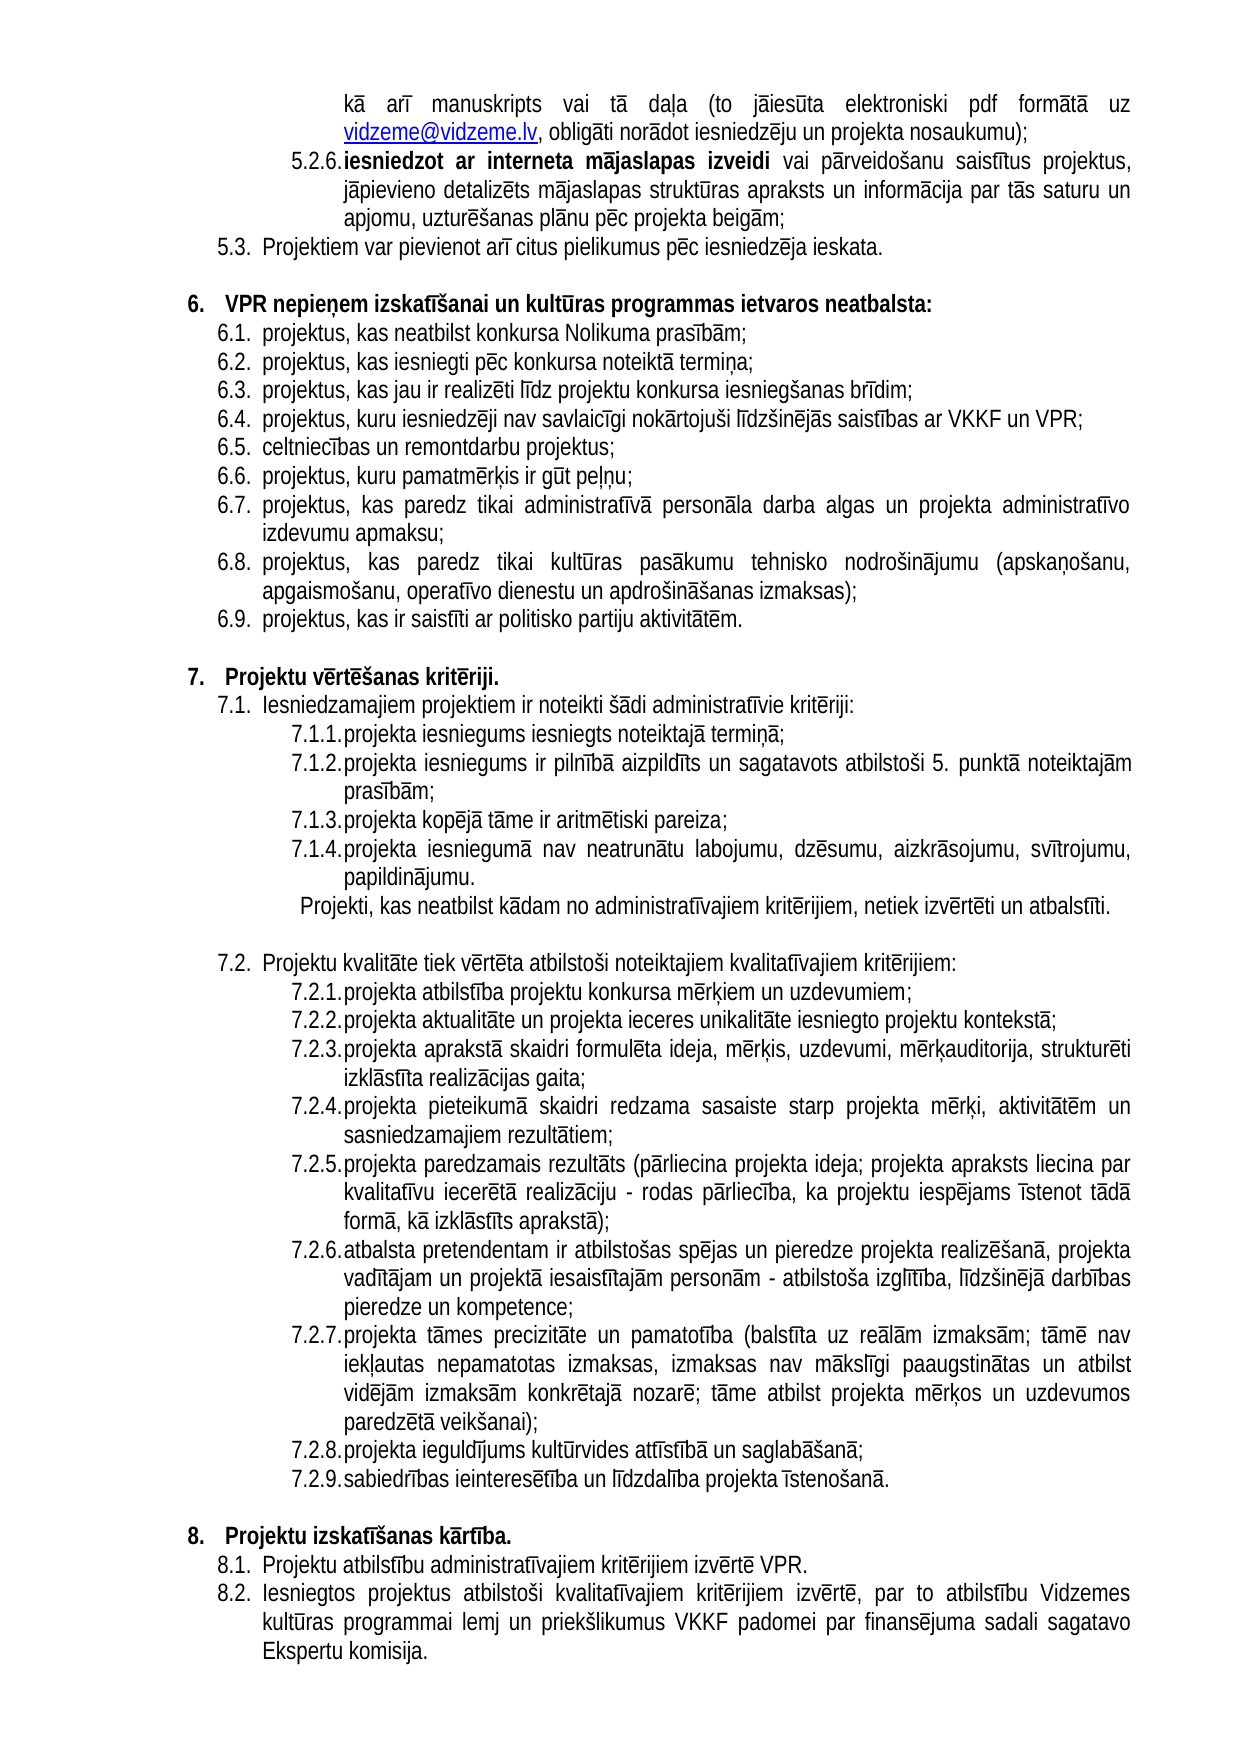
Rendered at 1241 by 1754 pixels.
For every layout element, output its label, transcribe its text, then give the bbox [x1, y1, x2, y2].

list projekta iesniegums ir pilnībā aizpildīts un sagatavots atbilstoši 5. punktā noteiktajām prasībām; [291, 748, 1132, 805]
list projektus, kuru iesniedzēji nav savlaicīgi nokārtojuši līdzšinējās saistības ar VKKF un VPR; [217, 404, 1132, 432]
list Iesniedzamajiem projektiem ir noteikti šādi administratīvie kritēriji: [217, 690, 1132, 719]
list projektus, kas ir saistīti ar politisko partiju aktivitātēm. [217, 604, 1132, 633]
list projekta atbilstība projektu konkursa mērķiem un uzdevumiem; [291, 977, 1132, 1005]
list projekta ieguldījums kultūrvides attīstībā un saglabāšanā; [291, 1435, 1132, 1464]
list projektus, kas neatbilst konkursa Nolikuma prasībām; [217, 318, 1132, 346]
list celtniecības un remontdarbu projektus; [217, 432, 1132, 461]
list VPR nepieņem izskatīšanai un kultūras programmas ietvaros neatbalsta: [187, 289, 1132, 318]
list Projektu kvalitāte tiek vērtēta atbilstoši noteiktajiem kvalitatīvajiem kritērijiem: [217, 948, 1132, 977]
list Iesniegtos projektus atbilstoši kvalitatīvajiem kritērijiem izvērtē, par to atbilstību Vidzemes kultūras programmai lemj un priekšlikumus VKKF padomei par finansējuma sadali sagatavo Ekspertu komisija. [217, 1578, 1132, 1664]
list projektus, kas iesniegti pēc konkursa noteiktā termiņa; [217, 346, 1132, 375]
list iesniedzot ar interneta mājaslapas izveidi vai pārveidošanu saistītus projektus, jāpievieno detalizēts mājaslapas struktūras apraksts un informācija par tās saturu un apjomu, uzturēšanas plānu pēc projekta beigām; [291, 146, 1132, 232]
list Projektiem var pievienot arī citus pielikumus pēc iesniedzēja ieskata. [217, 232, 1132, 261]
list Projektu vērtēšanas kritēriji. [187, 662, 1132, 690]
list projekta kopējā tāme ir aritmētiski pareiza; [291, 805, 1132, 833]
list atbalsta pretendentam ir atbilstošas spējas un pieredze projekta realizēšanā, projekta vadītājam un projektā iesaistītajām personām - atbilstoša izglītība, līdzšinējā darbības pieredze un kompetence; [291, 1234, 1132, 1321]
list projektus, kuru pamatmērķis ir gūt peļņu; [217, 461, 1132, 490]
list projektus, kas jau ir realizēti līdz projektu konkursa iesniegšanas brīdim; [217, 375, 1132, 404]
list projekta pieteikumā skaidri redzama sasaiste starp projekta mērķi, aktivitātēm un sasniedzamajiem rezultātiem; [291, 1091, 1132, 1149]
list projekta paredzamais rezultāts (pārliecina projekta ideja; projekta apraksts liecina par kvalitatīvu iecerētā realizāciju - rodas pārliecība, ka projektu iespējams īstenot tādā formā, kā izklāstīts aprakstā); [291, 1149, 1132, 1234]
list Projektu izskatīšanas kārtība. [187, 1521, 1132, 1550]
list sabiedrības ieinteresētība un līdzdalība projekta īstenošanā. [291, 1464, 1132, 1492]
text Projekti, kas neatbilst kādam no administratīvajiem kritērijiem, netiek izvērtēti un atbalstīti. [300, 891, 1132, 919]
list projekta tāmes precizitāte un pamatotība (balstīta uz reālām izmaksām; tāmē nav iekļautas nepamatotas izmaksas, izmaksas nav mākslīgi paaugstinātas un atbilst vidējām izmaksām konkrētajā nozarē; tāme atbilst projekta mērķos un uzdevumos paredzētā veikšanai); [291, 1321, 1132, 1435]
list projekta aprakstā skaidri formulēta ideja, mērķis, uzdevumi, mērķauditorija, strukturēti izklāstīta realizācijas gaita; [291, 1034, 1132, 1091]
list projekta iesniegumā nav neatrunātu labojumu, dzēsumu, aizkrāsojumu, svītrojumu, papildinājumu. [291, 833, 1132, 891]
list projektus, kas paredz tikai kultūras pasākumu tehnisko nodrošinājumu (apskaņošanu, apgaismošanu, operatīvo dienestu un apdrošināšanas izmaksas); [217, 547, 1132, 604]
list projektus, kas paredz tikai administratīvā personāla darba algas un projekta administratīvo izdevumu apmaksu; [217, 490, 1132, 547]
list Projektu atbilstību administratīvajiem kritērijiem izvērtē VPR. [217, 1550, 1132, 1578]
list projekta aktualitāte un projekta ieceres unikalitāte iesniegto projektu kontekstā; [291, 1005, 1132, 1034]
list projekta iesniegums iesniegts noteiktajā termiņā; [291, 719, 1132, 748]
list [291, 89, 1132, 146]
